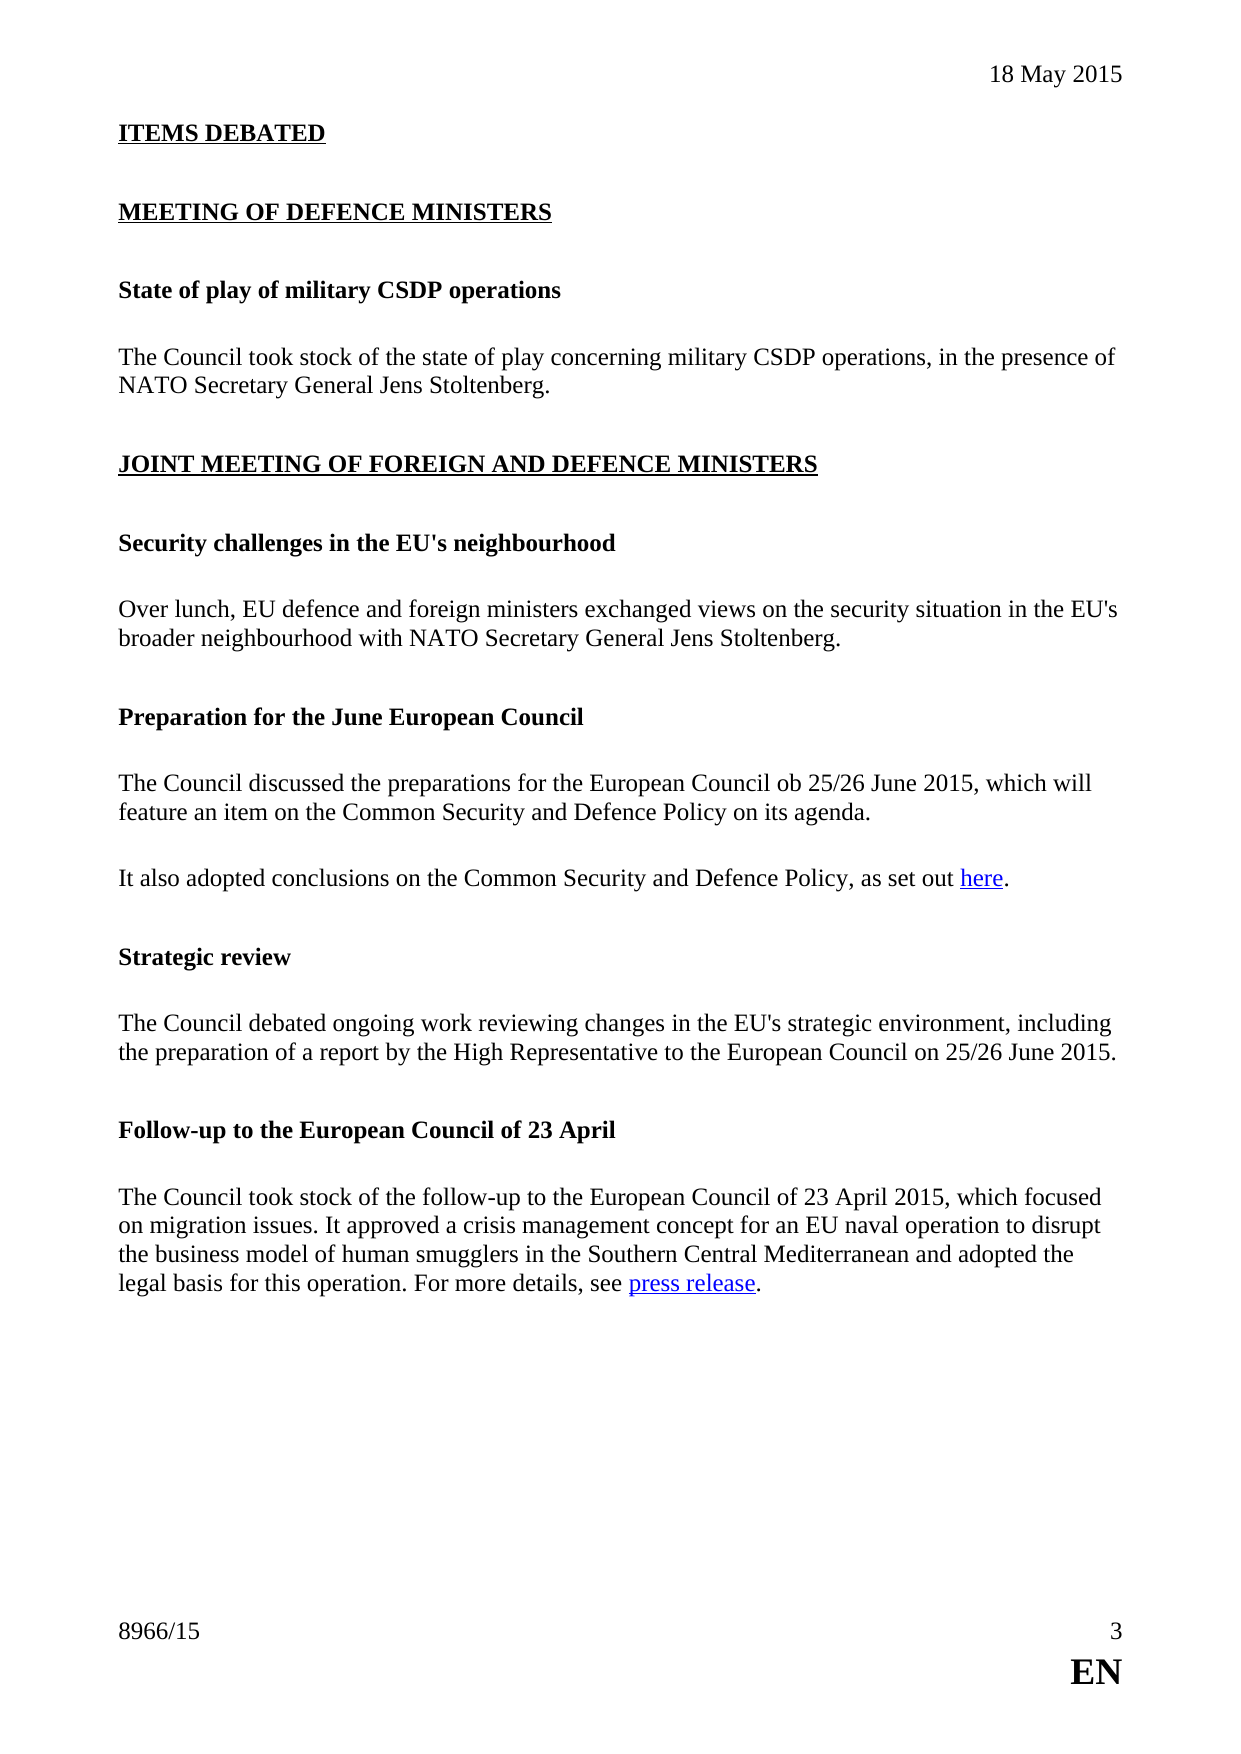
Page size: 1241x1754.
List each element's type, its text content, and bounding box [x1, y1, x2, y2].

text The Council took stock of the follow-up to the European Council of 23 April 2015, which focused on migration issues. It approved a crisis management concept for an EU naval operation to disrupt the business model of human smugglers in the Southern Central Mediterranean and adopted the legal basis for this operation. For more details, see press release. [118, 1182, 1122, 1297]
text JOINT MEETING OF FOREIGN AND DEFENCE MINISTERS [118, 449, 1122, 478]
text Security challenges in the EU's neighbourhood [118, 528, 1122, 557]
text The Council discussed the preparations for the European Council ob 25/26 June 2015, which will feature an item on the Common Security and Defence Policy on its agenda. [118, 768, 1122, 826]
text Over lunch, EU defence and foreign ministers exchanged views on the security situation in the EU's broader neighbourhood with NATO Secretary General Jens Stoltenberg. [118, 594, 1122, 652]
text State of play of military CSDP operations [118, 276, 1122, 304]
text Follow-up to the European Council of 23 April [118, 1116, 1122, 1144]
text It also adopted conclusions on the Common Security and Defence Policy, as set out here. [118, 863, 1122, 892]
text MEETING OF DEFENCE MINISTERS [118, 197, 1122, 226]
text Strategic review [118, 942, 1122, 971]
text The Council took stock of the state of play concerning military CSDP operations, in the presence of NATO Secretary General Jens Stoltenberg. [118, 342, 1122, 399]
text Preparation for the June European Council [118, 702, 1122, 731]
text The Council debated ongoing work reviewing changes in the EU's strategic environment, including the preparation of a report by the High Representative to the European Council on 25/26 June 2015. [118, 1008, 1122, 1066]
subtitle ITEMS DEBATED [118, 118, 1122, 147]
